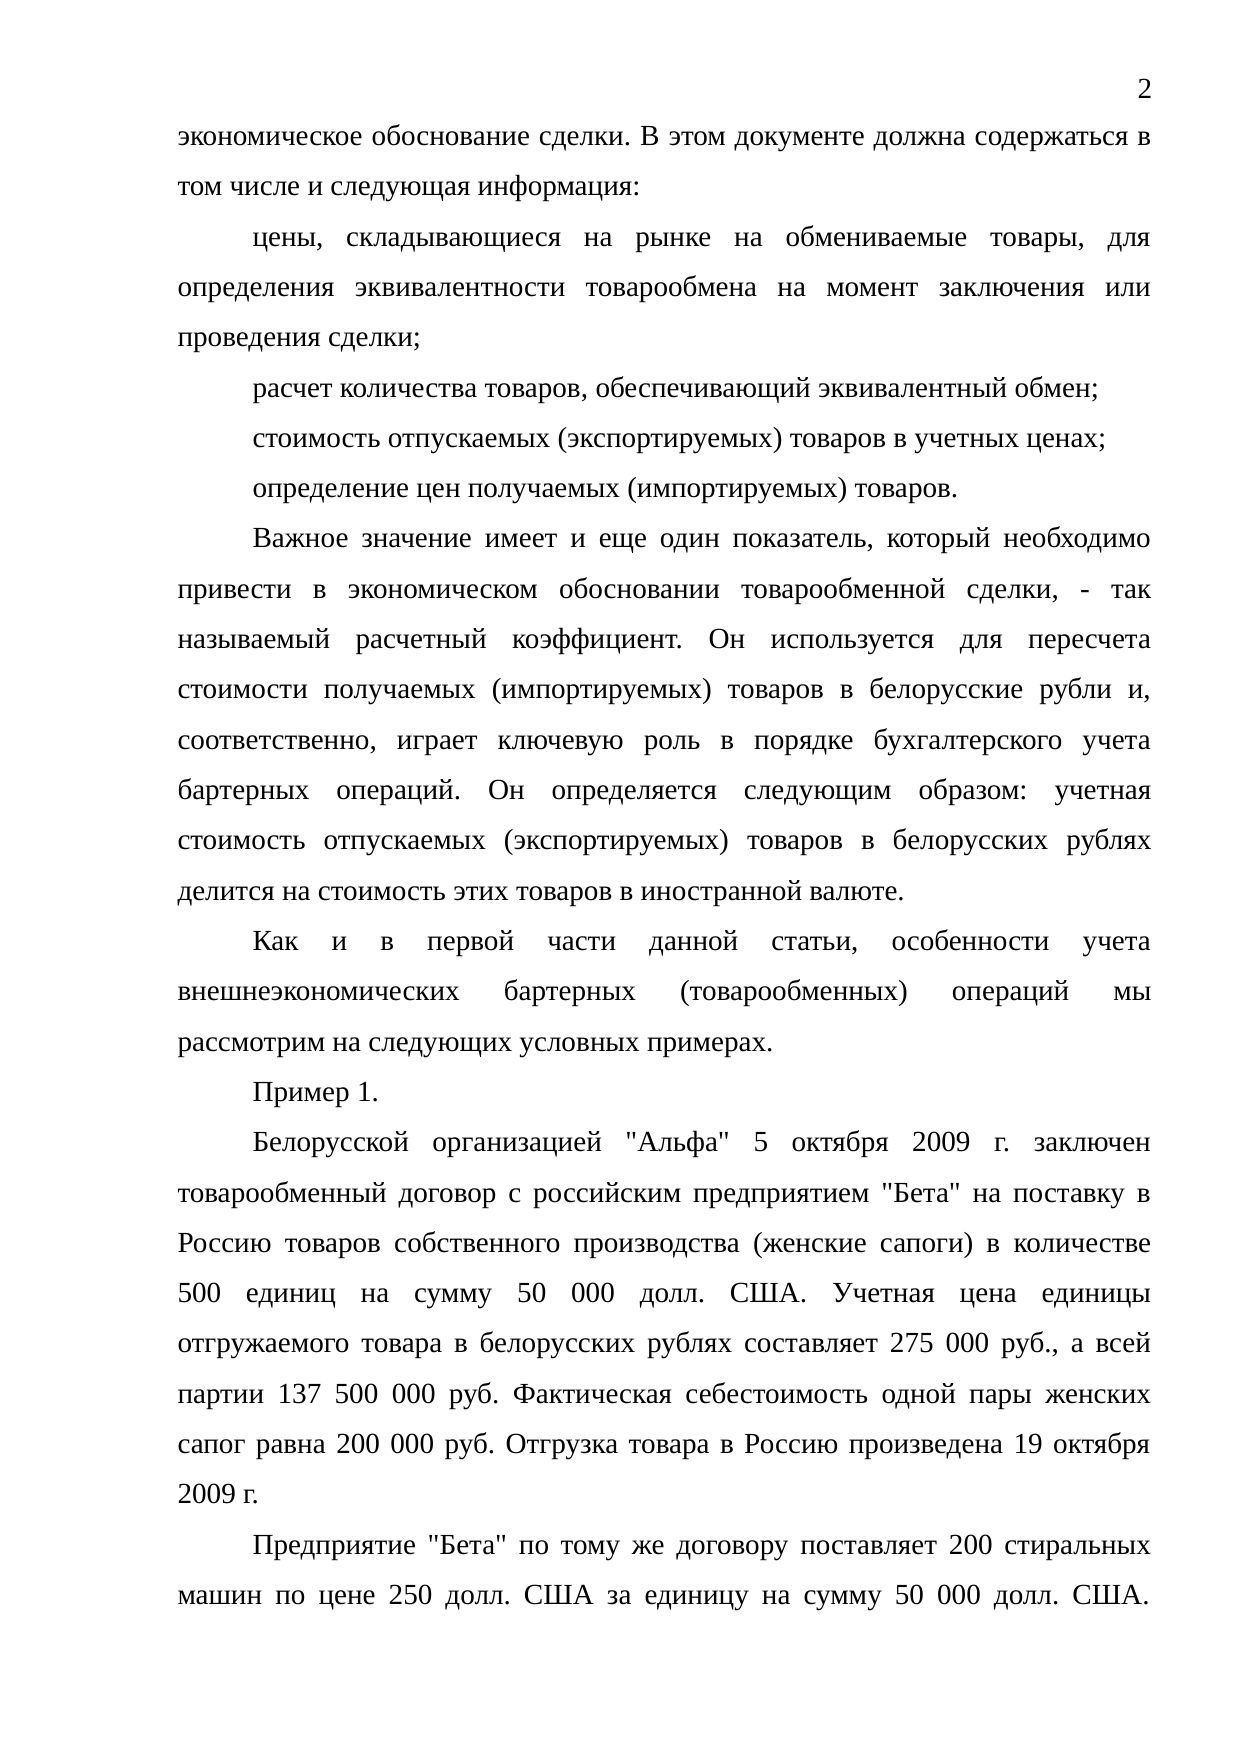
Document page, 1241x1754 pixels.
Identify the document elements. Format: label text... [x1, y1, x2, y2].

text Белорусской организацией "Альфа" 5 октября 2009 г. заключен товарообменный договор с российским предприятием "Бета" на поставку в Россию товаров собственного производства (женские сапоги) в количестве 500 единиц на сумму 50 000 долл. США. Учетная цена единицы отгружаемого товара в белорусских рублях составляет 275 000 руб., а всей партии 137 500 000 руб. Фактическая себестоимость одной пары женских сапог равна 200 000 руб. Отгрузка товара в Россию произведена 19 октября 2009 г. [177, 1124, 1152, 1510]
text Как и в первой части данной статьи, особенности учета внешнеэкономических бартерных (товарообменных) операций мы рассмотрим на следующих условных примерах. [177, 923, 1152, 1057]
text Пример 1. [177, 1074, 1152, 1108]
text определение цен получаемых (импортируемых) товаров. [177, 470, 1152, 504]
text цены, складывающиеся на рынке на обмениваемые товары, для определения эквивалентности товарообмена на момент заключения или проведения сделки; [177, 219, 1152, 353]
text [177, 118, 1152, 202]
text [177, 1527, 1152, 1611]
text Важное значение имеет и еще один показатель, который необходимо привести в экономическом обосновании товарообменной сделки, - так называемый расчетный коэффициент. Он используется для пересчета стоимости получаемых (импортируемых) товаров в белорусские рубли и, соответственно, играет ключевую роль в порядке бухгалтерского учета бартерных операций. Он определяется следующим образом: учетная стоимость отпускаемых (экспортируемых) товаров в белорусских рублях делится на стоимость этих товаров в иностранной валюте. [177, 521, 1152, 906]
text стоимость отпускаемых (экспортируемых) товаров в учетных ценах; [177, 420, 1152, 453]
text расчет количества товаров, обеспечивающий эквивалентный обмен; [177, 370, 1152, 403]
